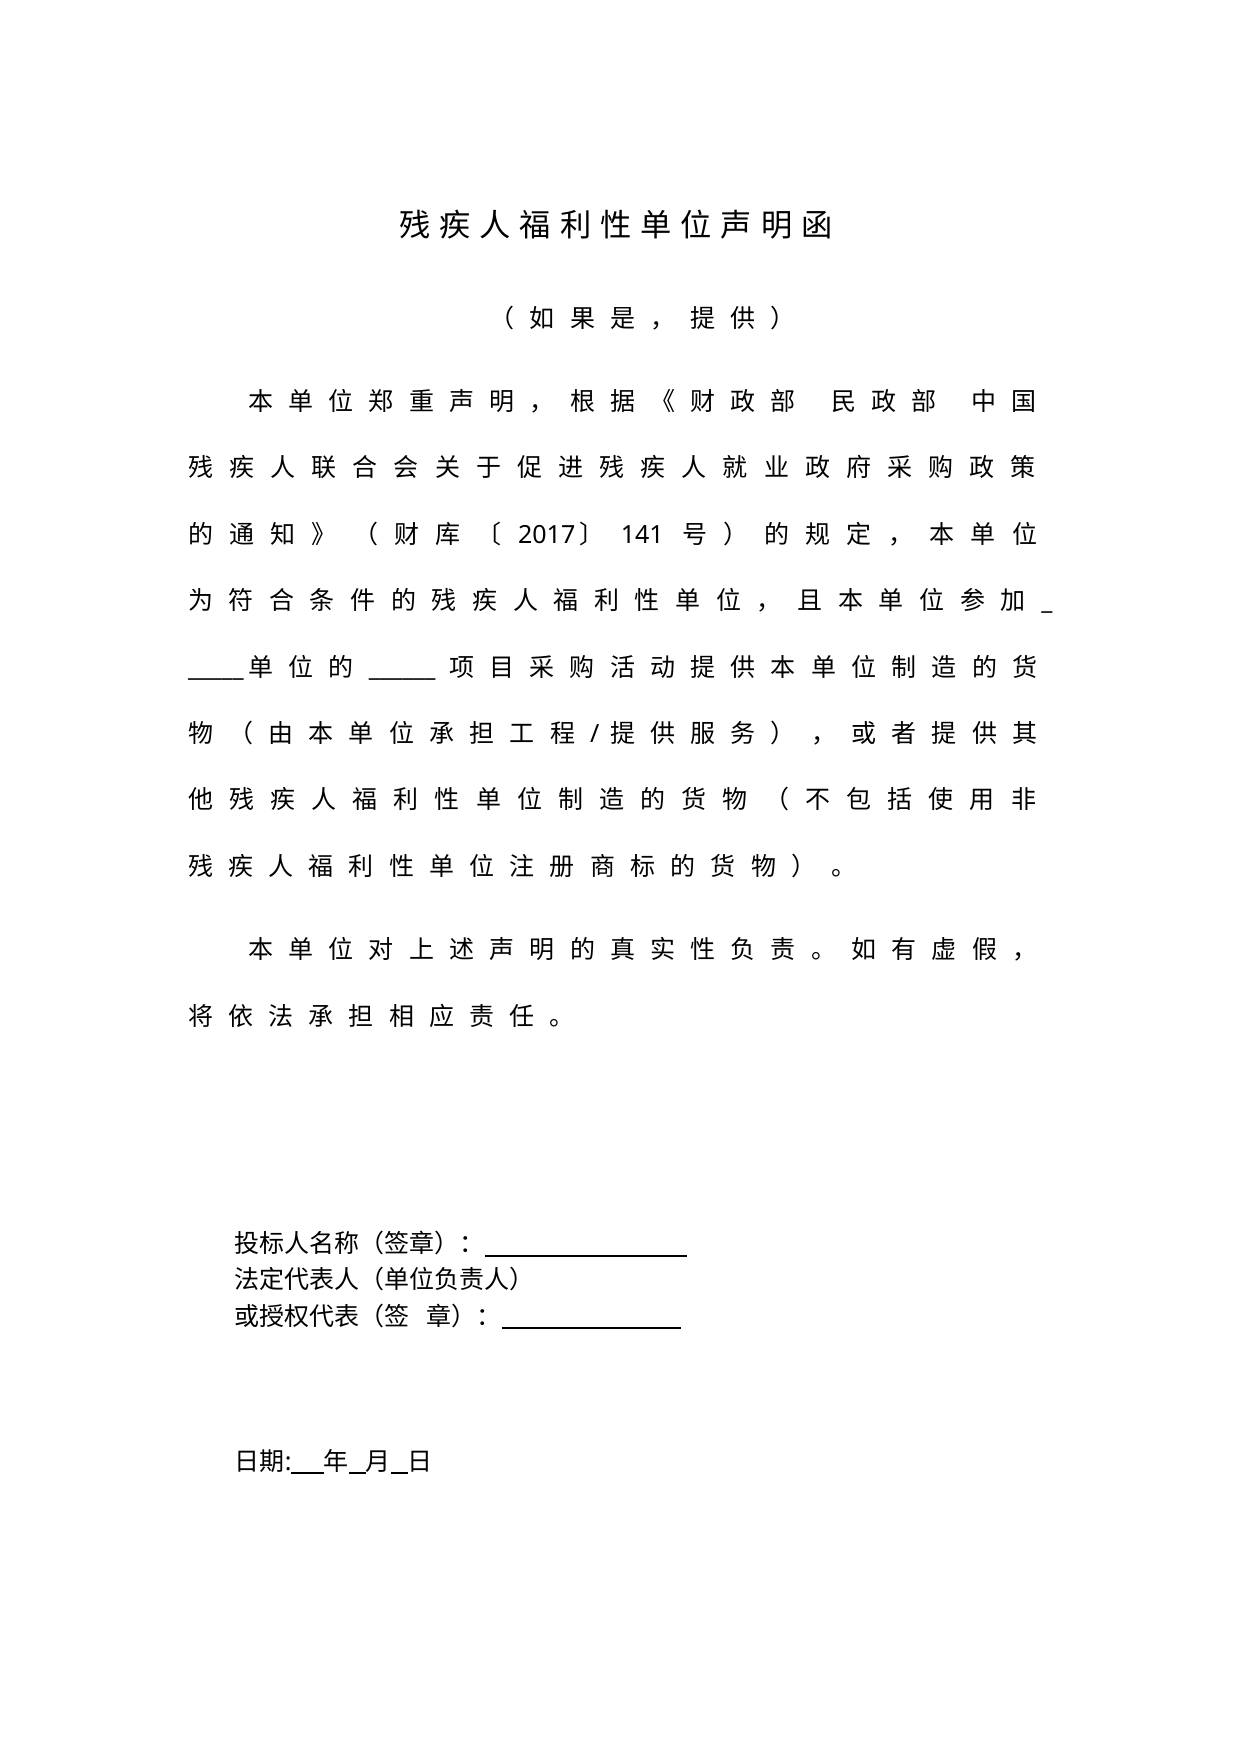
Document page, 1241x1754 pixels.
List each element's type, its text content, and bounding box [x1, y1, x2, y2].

text （如果是，提供） [188, 283, 1052, 349]
text 本单位郑重声明，根据《财政部 民政部 中国残疾人联合会关于促进残疾人就业政府采购政策的通知》（财库〔2017〕141号）的规定，本单位为符合条件的残疾人福利性单位，且本单位参加______单位的______项目采购活动提供本单位制造的货物（由本单位承担工程/提供服务），或者提供其他残疾人福利性单位制造的货物（不包括使用非残疾人福利性单位注册商标的货物）。 [188, 366, 1052, 898]
text 本单位对上述声明的真实性负责。如有虚假，将依法承担相应责任。 [188, 914, 1052, 1047]
text 或授权代表（签 章）： [188, 1296, 1052, 1332]
subtitle 残疾人福利性单位声明函 [188, 189, 1052, 256]
text 法定代表人（单位负责人） [188, 1260, 1052, 1296]
text 投标人名称（签章）： [188, 1224, 1052, 1260]
text 日期: 年 月 日 [188, 1441, 1052, 1478]
